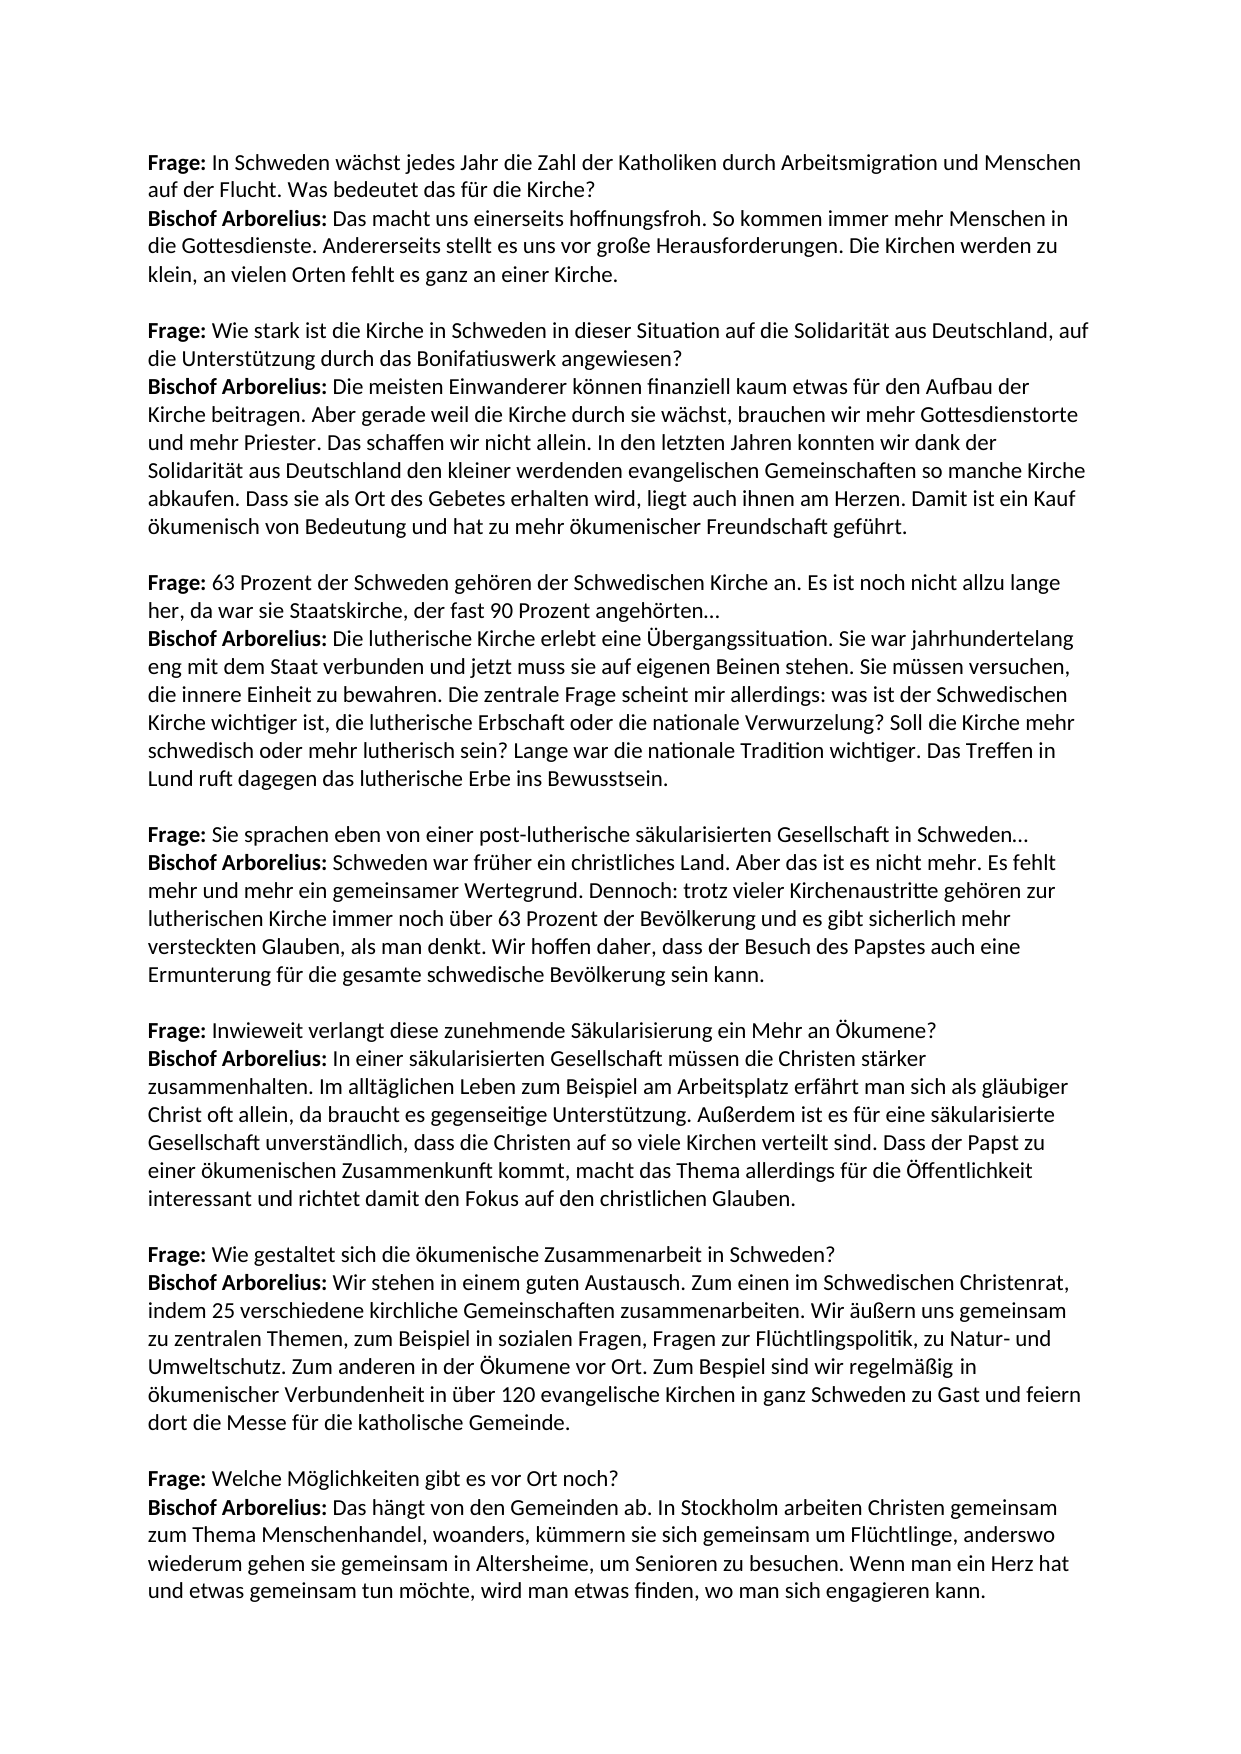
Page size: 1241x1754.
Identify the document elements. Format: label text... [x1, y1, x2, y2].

text Frage: In Schweden wächst jedes Jahr die Zahl der Katholiken durch Arbeitsmigration und Menschen auf der Flucht. Was bedeutet das für die Kirche? [148, 148, 1093, 204]
text Frage: Sie sprachen eben von einer post-lutherische säkularisierten Gesellschaft in Schweden… [148, 820, 1093, 848]
text Bischof Arborelius: Wir stehen in einem guten Austausch. Zum einen im Schwedischen Christenrat, indem 25 verschiedene kirchliche Gemeinschaften zusammenarbeiten. Wir äußern uns gemeinsam zu zentralen Themen, zum Beispiel in sozialen Fragen, Fragen zur Flüchtlingspolitik, zu Natur- und Umweltschutz. Zum anderen in der Ökumene vor Ort. Zum Bespiel sind wir regelmäßig in ökumenischer Verbundenheit in über 120 evangelische Kirchen in ganz Schweden zu Gast und feiern dort die Messe für die katholische Gemeinde. [148, 1268, 1093, 1437]
text Bischof Arborelius: Das macht uns einerseits hoffnungsfroh. So kommen immer mehr Menschen in die Gottesdienste. Andererseits stellt es uns vor große Herausforderungen. Die Kirchen werden zu klein, an vielen Orten fehlt es ganz an einer Kirche. [148, 204, 1093, 288]
text Bischof Arborelius: Die meisten Einwanderer können finanziell kaum etwas für den Aufbau der Kirche beitragen. Aber gerade weil die Kirche durch sie wächst, brauchen wir mehr Gottesdienstorte und mehr Priester. Das schaffen wir nicht allein. In den letzten Jahren konnten wir dank der Solidarität aus Deutschland den kleiner werdenden evangelischen Gemeinschaften so manche Kirche abkaufen. Dass sie als Ort des Gebetes erhalten wird, liegt auch ihnen am Herzen. Damit ist ein Kauf ökumenisch von Bedeutung und hat zu mehr ökumenischer Freundschaft geführt. [148, 372, 1093, 540]
text Frage: Wie gestaltet sich die ökumenische Zusammenarbeit in Schweden? [148, 1240, 1093, 1268]
text Bischof Arborelius: Das hängt von den Gemeinden ab. In Stockholm arbeiten Christen gemeinsam zum Thema Menschenhandel, woanders, kümmern sie sich gemeinsam um Flüchtlinge, anderswo wiederum gehen sie gemeinsam in Altersheime, um Senioren zu besuchen. Wenn man ein Herz hat und etwas gemeinsam tun möchte, wird man etwas finden, wo man sich engagieren kann. [148, 1493, 1093, 1605]
text Bischof Arborelius: In einer säkularisierten Gesellschaft müssen die Christen stärker zusammenhalten. Im alltäglichen Leben zum Beispiel am Arbeitsplatz erfährt man sich als gläubiger Christ oft allein, da braucht es gegenseitige Unterstützung. Außerdem ist es für eine säkularisierte Gesellschaft unverständlich, dass die Christen auf so viele Kirchen verteilt sind. Dass der Papst zu einer ökumenischen Zusammenkunft kommt, macht das Thema allerdings für die Öffentlichkeit interessant und richtet damit den Fokus auf den christlichen Glauben. [148, 1044, 1093, 1212]
text Frage: Wie stark ist die Kirche in Schweden in dieser Situation auf die Solidarität aus Deutschland, auf die Unterstützung durch das Bonifatiuswerk angewiesen? [148, 316, 1093, 372]
text Frage: Inwieweit verlangt diese zunehmende Säkularisierung ein Mehr an Ökumene? [148, 1016, 1093, 1044]
text Bischof Arborelius: Schweden war früher ein christliches Land. Aber das ist es nicht mehr. Es fehlt mehr und mehr ein gemeinsamer Wertegrund. Dennoch: trotz vieler Kirchenaustritte gehören zur lutherischen Kirche immer noch über 63 Prozent der Bevölkerung und es gibt sicherlich mehr versteckten Glauben, als man denkt. Wir hoffen daher, dass der Besuch des Papstes auch eine Ermunterung für die gesamte schwedische Bevölkerung sein kann. [148, 848, 1093, 988]
text Frage: 63 Prozent der Schweden gehören der Schwedischen Kirche an. Es ist noch nicht allzu lange her, da war sie Staatskirche, der fast 90 Prozent angehörten… [148, 568, 1093, 624]
text Frage: Welche Möglichkeiten gibt es vor Ort noch? [148, 1464, 1093, 1493]
text Bischof Arborelius: Die lutherische Kirche erlebt eine Übergangssituation. Sie war jahrhundertelang eng mit dem Staat verbunden und jetzt muss sie auf eigenen Beinen stehen. Sie müssen versuchen, die innere Einheit zu bewahren. Die zentrale Frage scheint mir allerdings: was ist der Schwedischen Kirche wichtiger ist, die lutherische Erbschaft oder die nationale Verwurzelung? Soll die Kirche mehr schwedisch oder mehr lutherisch sein? Lange war die nationale Tradition wichtiger. Das Treffen in Lund ruft dagegen das lutherische Erbe ins Bewusstsein. [148, 624, 1093, 792]
